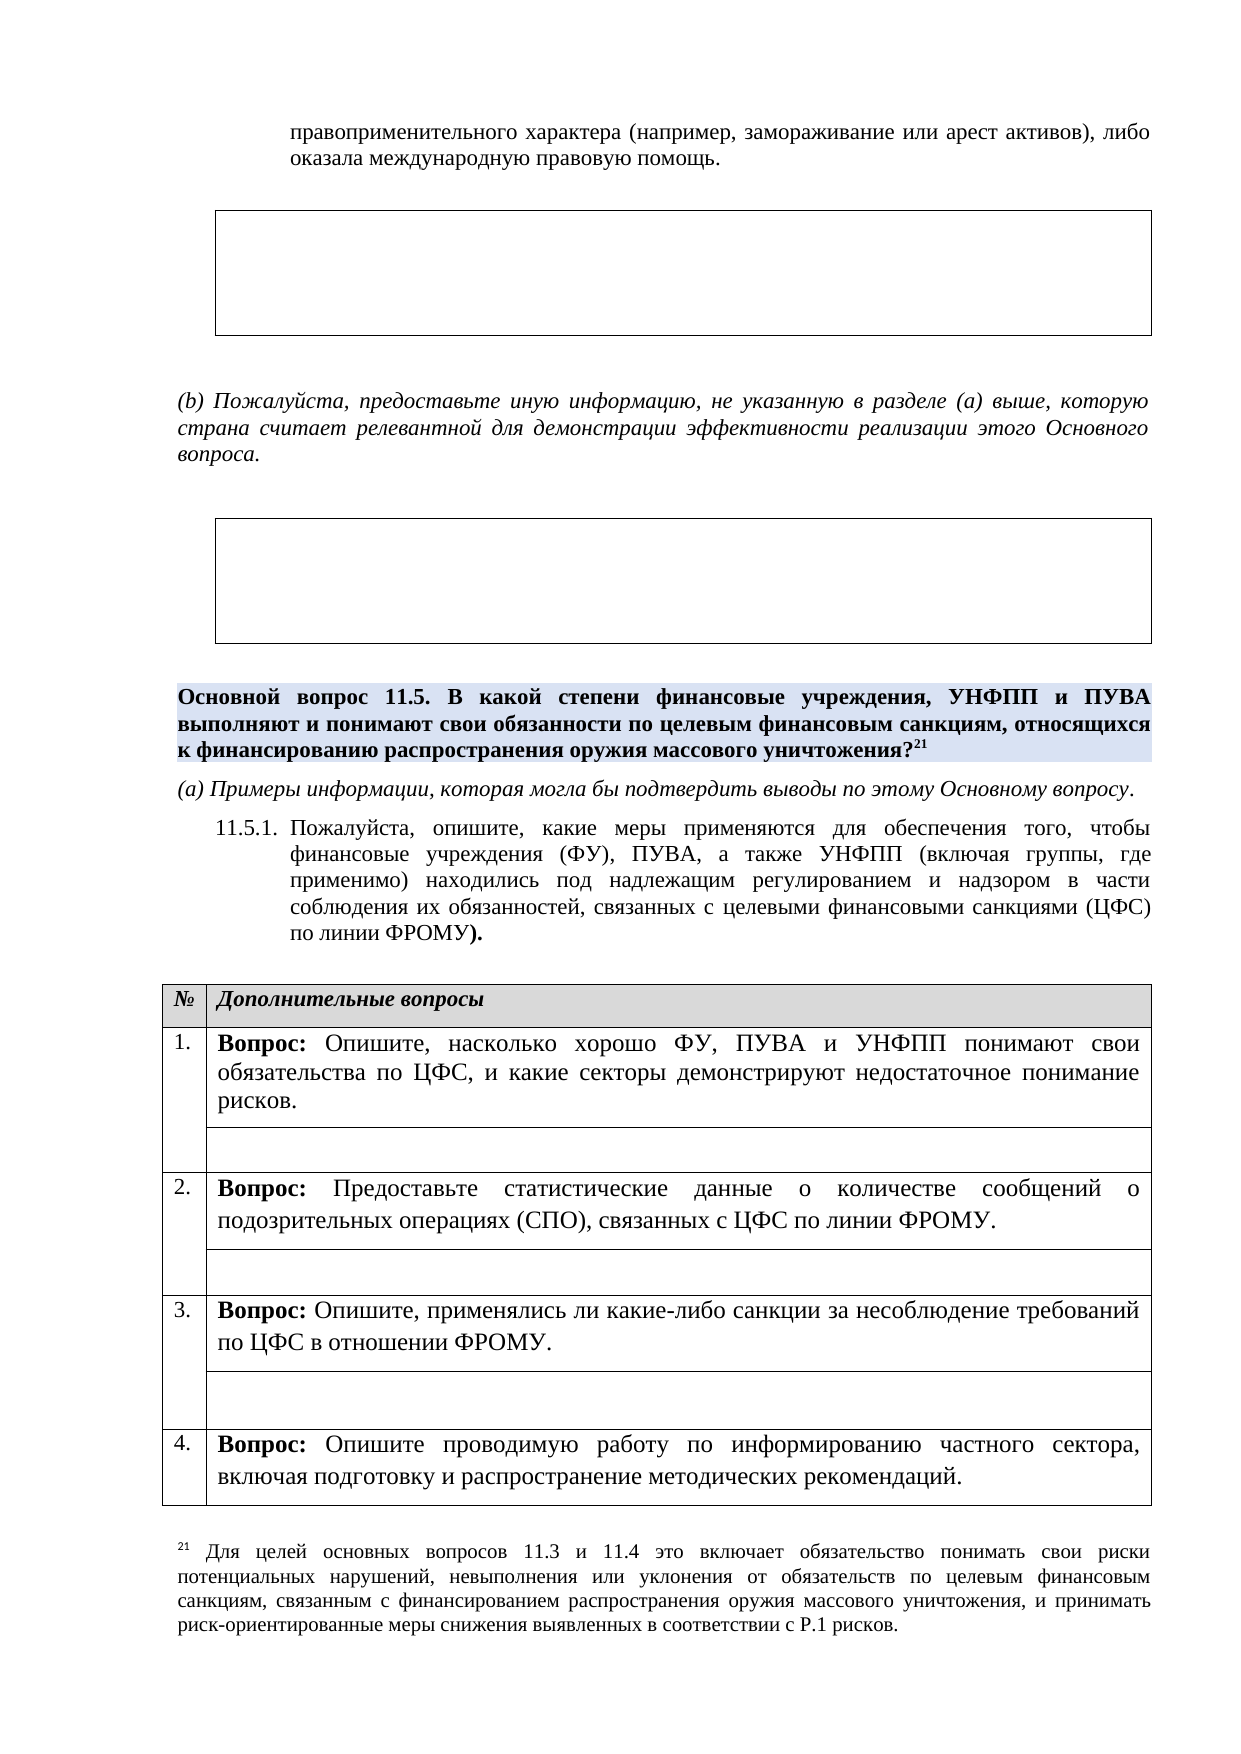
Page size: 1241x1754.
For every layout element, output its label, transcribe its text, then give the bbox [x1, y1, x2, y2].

list Пожалуйста, опишите, какие меры применяются для обеспечения того, чтобы финансовые учреждения (ФУ), ПУВА, а также УНФПП (включая группы, где применимо) находились под надлежащим регулированием и надзором в части соблюдения их обязанностей, связанных с целевыми финансовыми санкциями (ЦФС) по линии ФРОМУ). [215, 814, 1152, 945]
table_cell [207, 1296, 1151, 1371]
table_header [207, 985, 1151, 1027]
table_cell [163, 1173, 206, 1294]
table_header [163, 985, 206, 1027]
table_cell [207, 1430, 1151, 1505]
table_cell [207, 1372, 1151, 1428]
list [215, 118, 1152, 171]
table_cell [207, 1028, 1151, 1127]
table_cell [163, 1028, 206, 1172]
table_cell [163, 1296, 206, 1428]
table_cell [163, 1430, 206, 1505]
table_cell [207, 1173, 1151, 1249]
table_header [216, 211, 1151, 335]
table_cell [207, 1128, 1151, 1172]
text Основной вопрос 11.5. В какой степени финансовые учреждения, УНФПП и ПУВА выполняют и понимают свои обязанности по целевым финансовым санкциям, относящихся к финансированию распространения оружия массового уничтожения? [177, 683, 1152, 762]
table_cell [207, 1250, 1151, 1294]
text (a) Примеры информации, которая могла бы подтвердить выводы по этому Основному вопросу. [177, 775, 1152, 801]
text (b) Пожалуйста, предоставьте иную информацию, не указанную в разделе (a) выше, которую страна считает релевантной для демонстрации эффективности реализации этого Основного вопроса. [177, 387, 1152, 467]
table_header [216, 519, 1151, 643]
